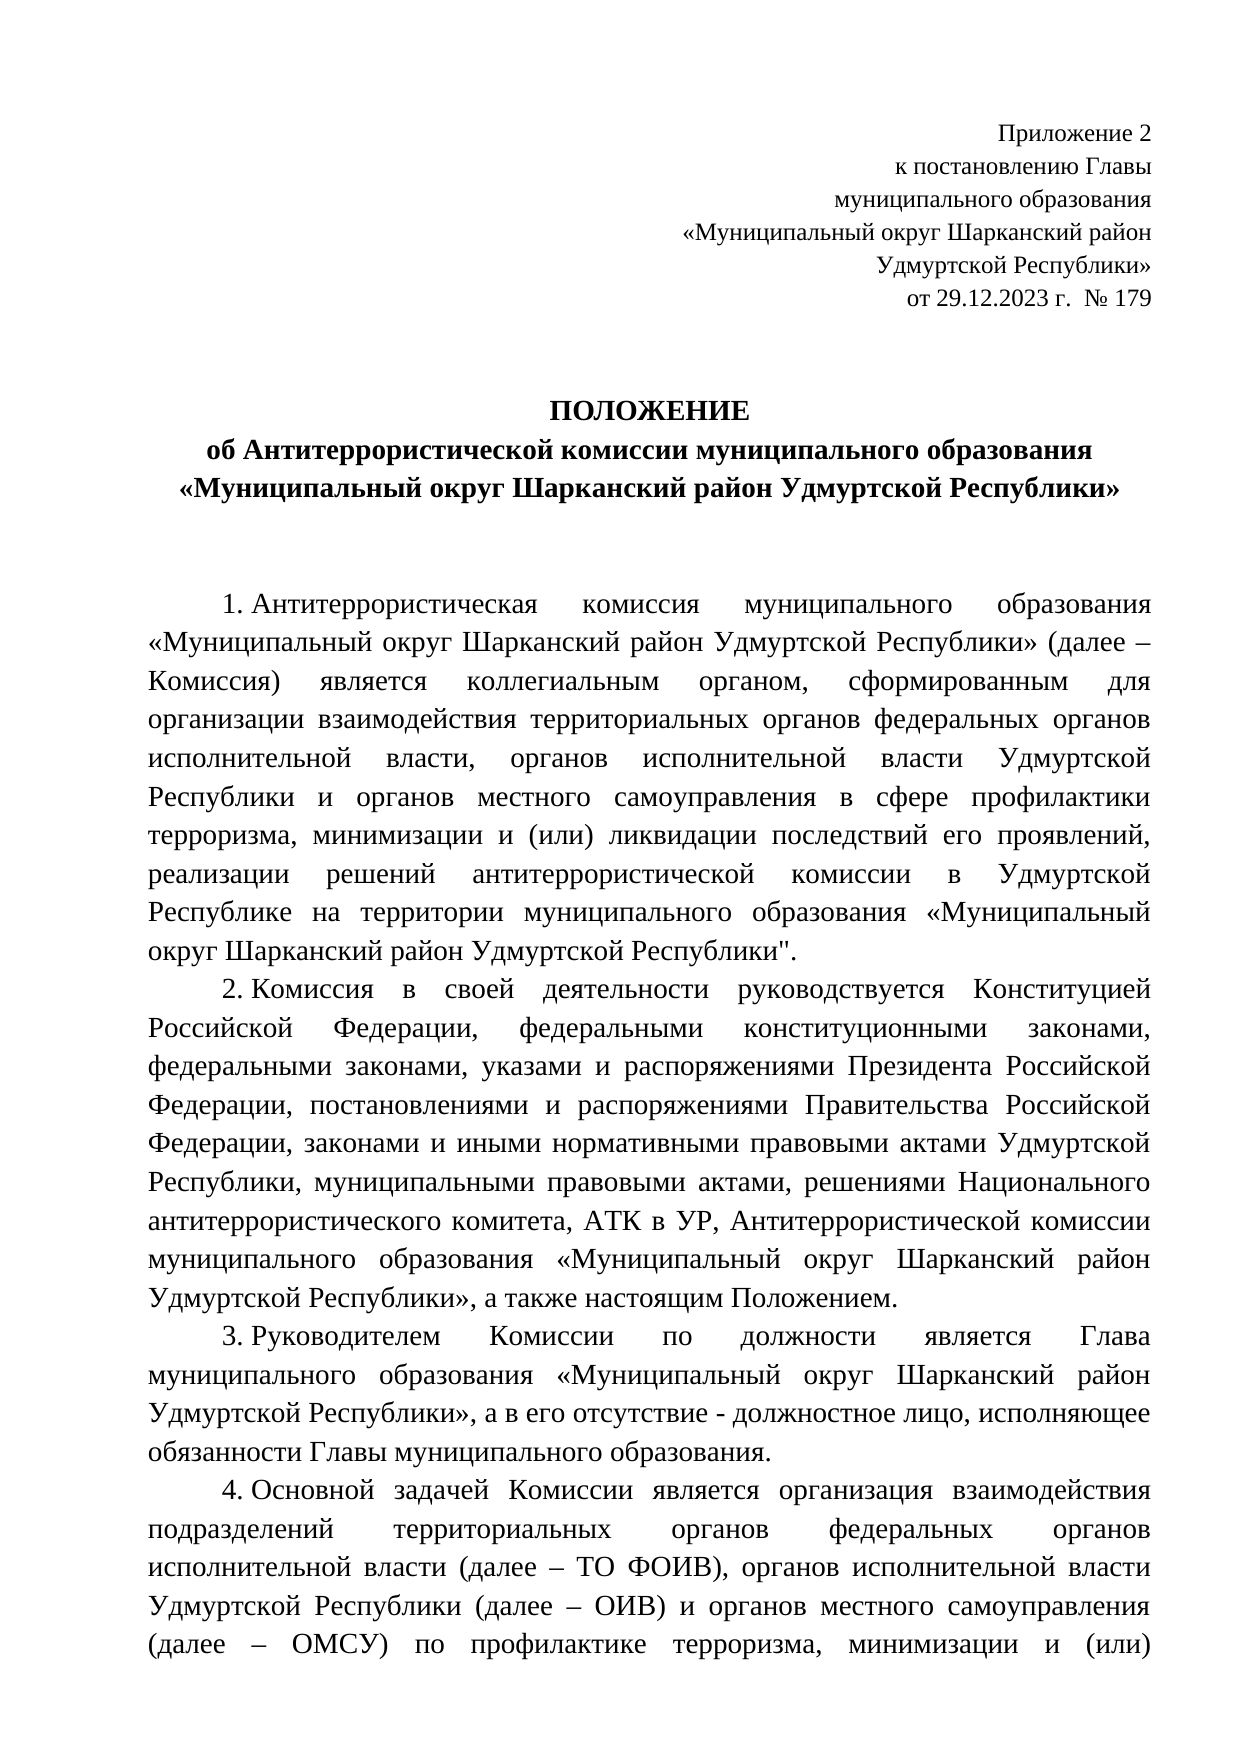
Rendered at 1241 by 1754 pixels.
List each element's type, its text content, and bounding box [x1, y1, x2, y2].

text об Антитеррористической комиссии муниципального образования [148, 432, 1152, 465]
text 2. Комиссия в своей деятельности руководствуется Конституцией Российской Федерации, федеральными конституционными законами, федеральными законами, указами и распоряжениями Президента Российской Федерации, постановлениями и распоряжениями Правительства Российской Федерации, законами и иными нормативными правовыми актами Удмуртской Республики, муниципальными правовыми актами, решениями Национального антитеррористического комитета, АТК в УР, Антитеррористической комиссии муниципального образования «Муниципальный округ Шарканский район Удмуртской Республики», а также настоящим Положением. [148, 971, 1152, 1313]
title ПОЛОЖЕНИЕ [148, 393, 1152, 427]
text «Муниципальный округ Шарканский район Удмуртской Республики» [148, 470, 1152, 504]
text 1. Антитеррористическая комиссия муниципального образования «Муниципальный округ Шарканский район Удмуртской Республики» (далее – Комиссия) является коллегиальным органом, сформированным для организации взаимодействия территориальных органов федеральных органов исполнительной власти, органов исполнительной власти Удмуртской Республики и органов местного самоуправления в сфере профилактики терроризма, минимизации и (или) ликвидации последствий его проявлений, реализации решений антитеррористической комиссии в Удмуртской Республике на территории муниципального образования «Муниципальный округ Шарканский район Удмуртской Республики". [148, 586, 1152, 966]
text от 29.12.2023 г. № 179 [591, 283, 1152, 312]
text муниципального образования [591, 184, 1152, 213]
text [148, 1472, 1152, 1660]
text к постановлению Главы [591, 151, 1152, 180]
text 3. Руководителем Комиссии по должности является Глава муниципального образования «Муниципальный округ Шарканский район Удмуртской Республики», а в его отсутствие - должностное лицо, исполняющее обязанности Главы муниципального образования. [148, 1318, 1152, 1467]
text Удмуртской Республики» [591, 250, 1152, 279]
text «Муниципальный округ Шарканский район [591, 217, 1152, 246]
text Приложение 2 [591, 118, 1152, 147]
